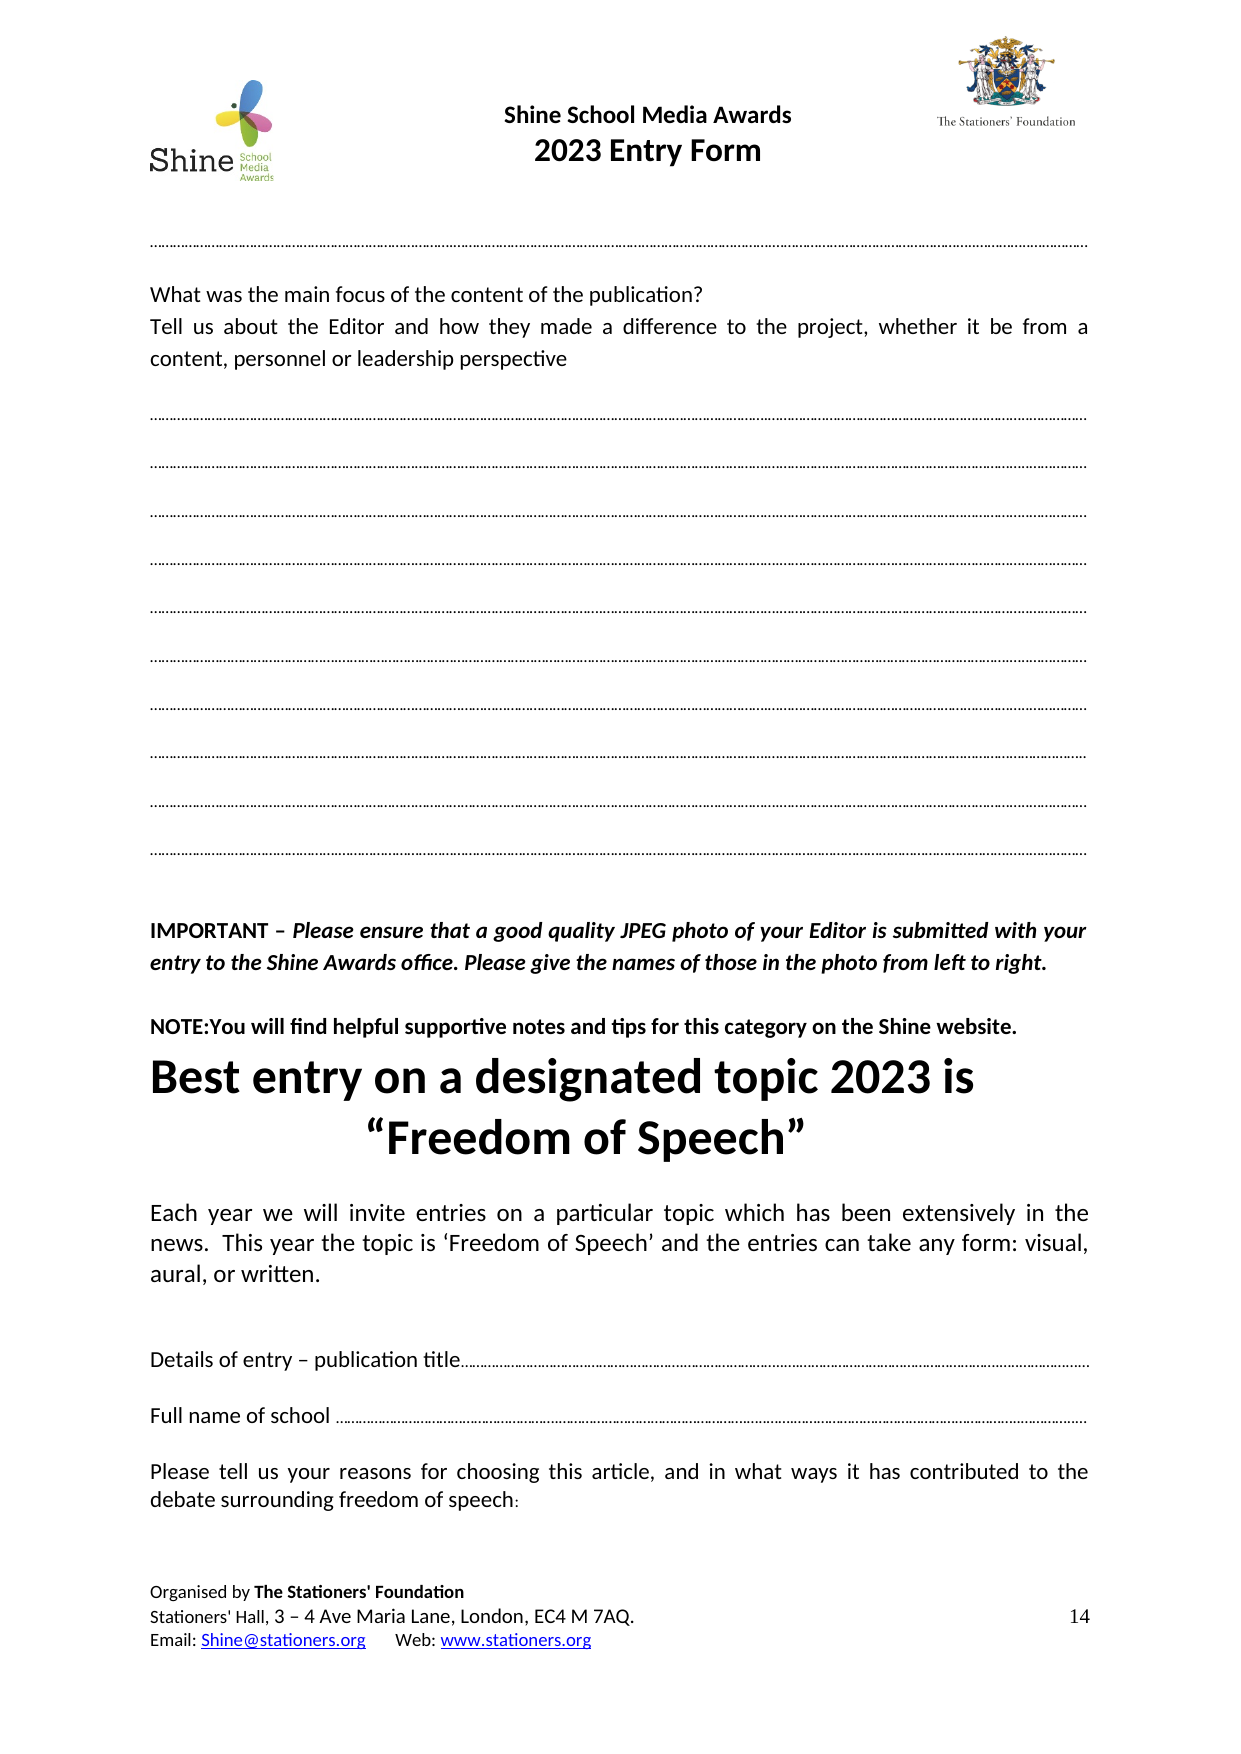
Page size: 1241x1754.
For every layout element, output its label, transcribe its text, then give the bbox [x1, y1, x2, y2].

text Please tell us your reasons for choosing this article, and in what ways it has contributed to the debate surrounding freedom of speech: [150, 1457, 1090, 1513]
text Tell us about the Editor and how they made a difference to the project, whether it be from a content, personnel or leadership perspective [150, 312, 1090, 372]
text Full name of school ………………………………………………….………………………………………….…..…….…………………………………………………..…………..… [150, 1401, 1090, 1429]
text ………………………………………….………………………………………………………………………………………………………………………………………………………….…..…………… [150, 646, 1090, 666]
text …………………………………………………………………………………………………….……………………………………….…………………………………………………………..…………… [150, 404, 1090, 425]
text ………………………………………….………………………………………………………………………………………………………………………………………………………….…..…………… [150, 839, 1090, 860]
text …………………………………………………………………….……………………………….……………………………………….……………………………………………..…………..…………… [150, 231, 1090, 252]
text ……………………………………………………………………………………………………….……………………………………….………………………………………………………..…………… [150, 549, 1090, 570]
text …………………………………………………………………………………………………….……………………………………….……………………………………………………………………….. [150, 743, 1090, 763]
picture [150, 80, 274, 181]
text What was the main focus of the content of the publication? [150, 280, 1090, 308]
picture [936, 34, 1076, 127]
text …………………………………………………………………………………………………….……………………………………….…………………………………………………………..…………… [150, 453, 1090, 473]
text NOTE:You will find helpful supportive notes and tips for this category on the Shine website. [150, 1012, 1090, 1040]
text IMPORTANT – Please ensure that a good quality JPEG photo of your Editor is submitted with your entry to the Shine Awards office. Please give the names of those in the photo from left to right. [150, 916, 1090, 976]
text Best entry on a designated topic 2023 is “Freedom of Speech” [150, 1044, 1090, 1167]
text Details of entry – publication title………………………………………………….……………………..….…………………………………………….…..…………...… [150, 1345, 1090, 1373]
text ……………………………………………………………………………………………………….……………………………………….………………………………………………………..…………… [150, 501, 1090, 521]
text Each year we will invite entries on a particular topic which has been extensively in the news. This year the topic is ‘Freedom of Speech’ and the entries can take any form: visual, aural, or written. [150, 1197, 1090, 1289]
text ……………………………………………………………………………………………………….……………………………………….………………………………………………………..…………… [150, 791, 1090, 811]
text …………………………………………………………………………………………………….……………………………………….…………………………………………………………..…………… [150, 694, 1090, 715]
text ……………………………………………………………………………………………………….……………………………………….………………………………………………………..…………… [150, 598, 1090, 618]
